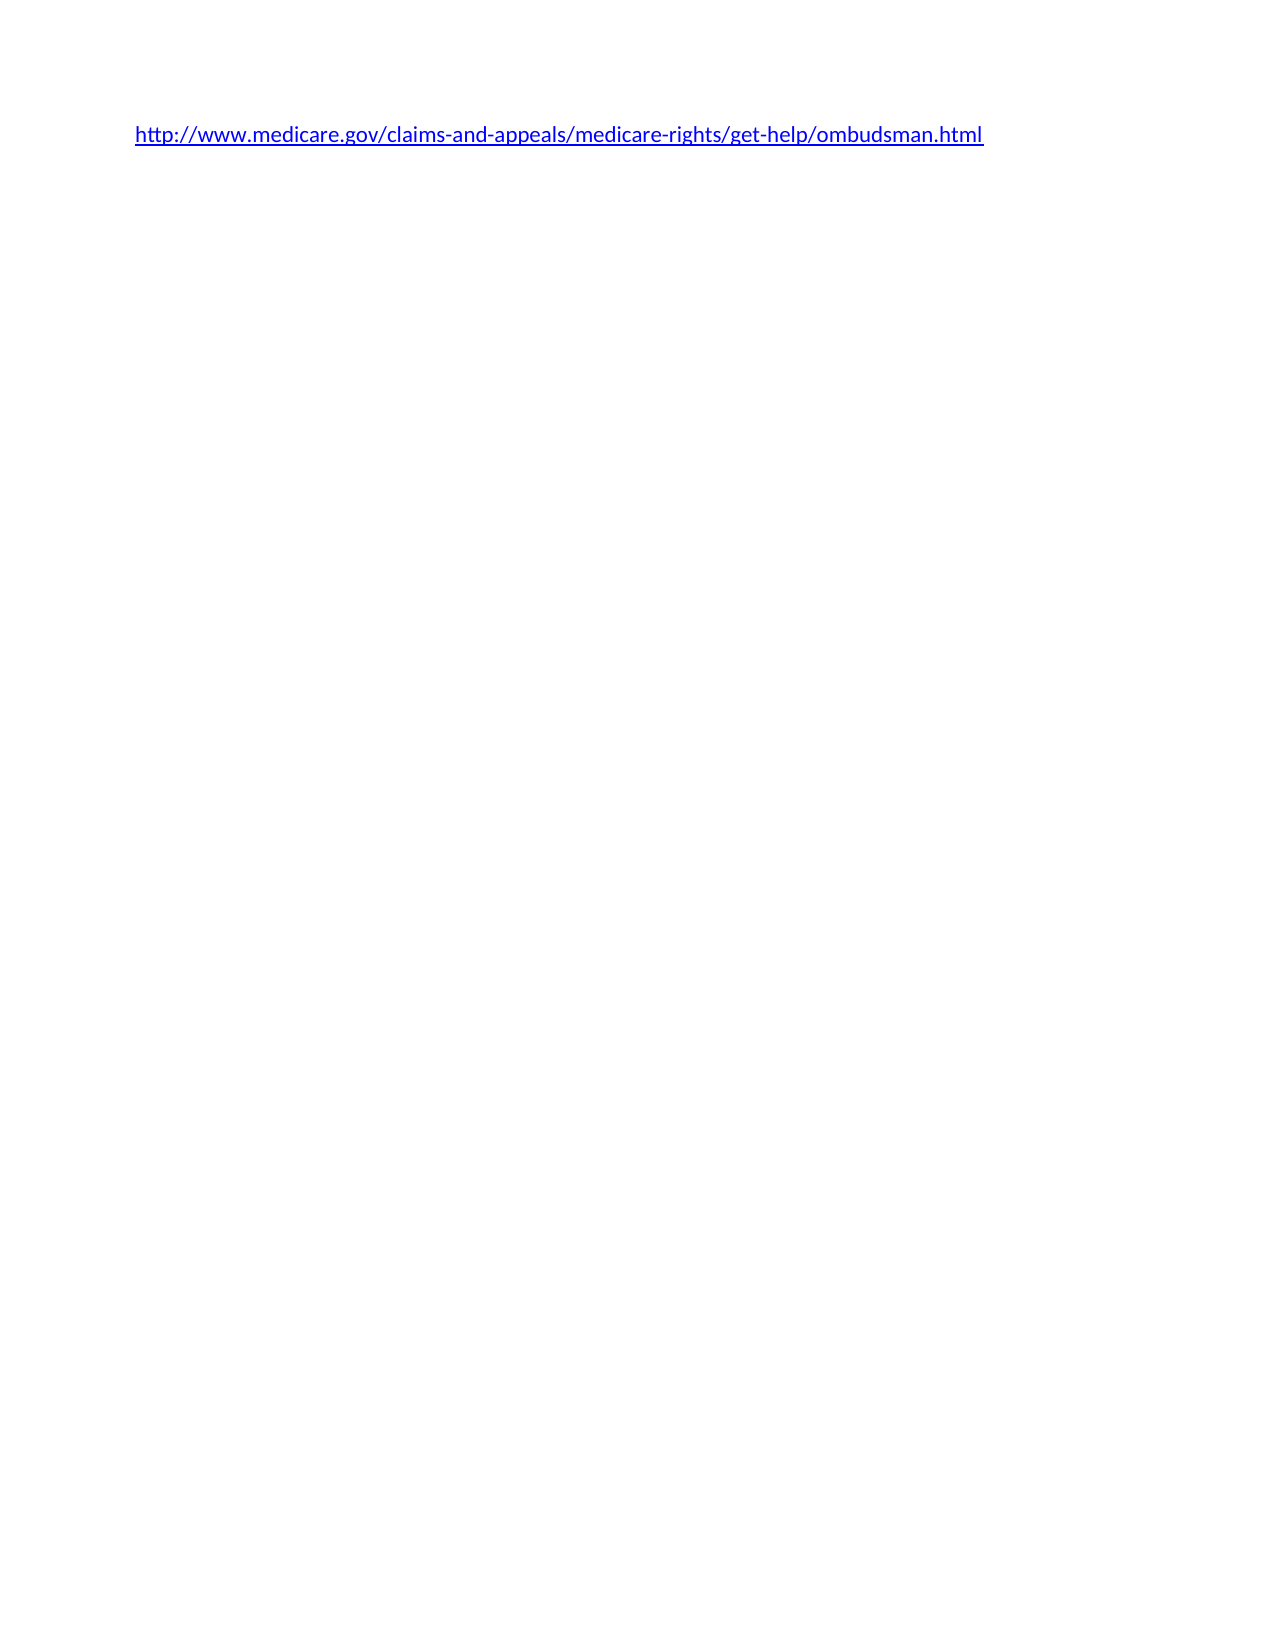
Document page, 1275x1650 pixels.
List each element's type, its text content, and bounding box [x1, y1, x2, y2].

text http://www.medicare.gov/claims-and-appeals/medicare-rights/get-help/ombudsman.html [135, 120, 1140, 148]
